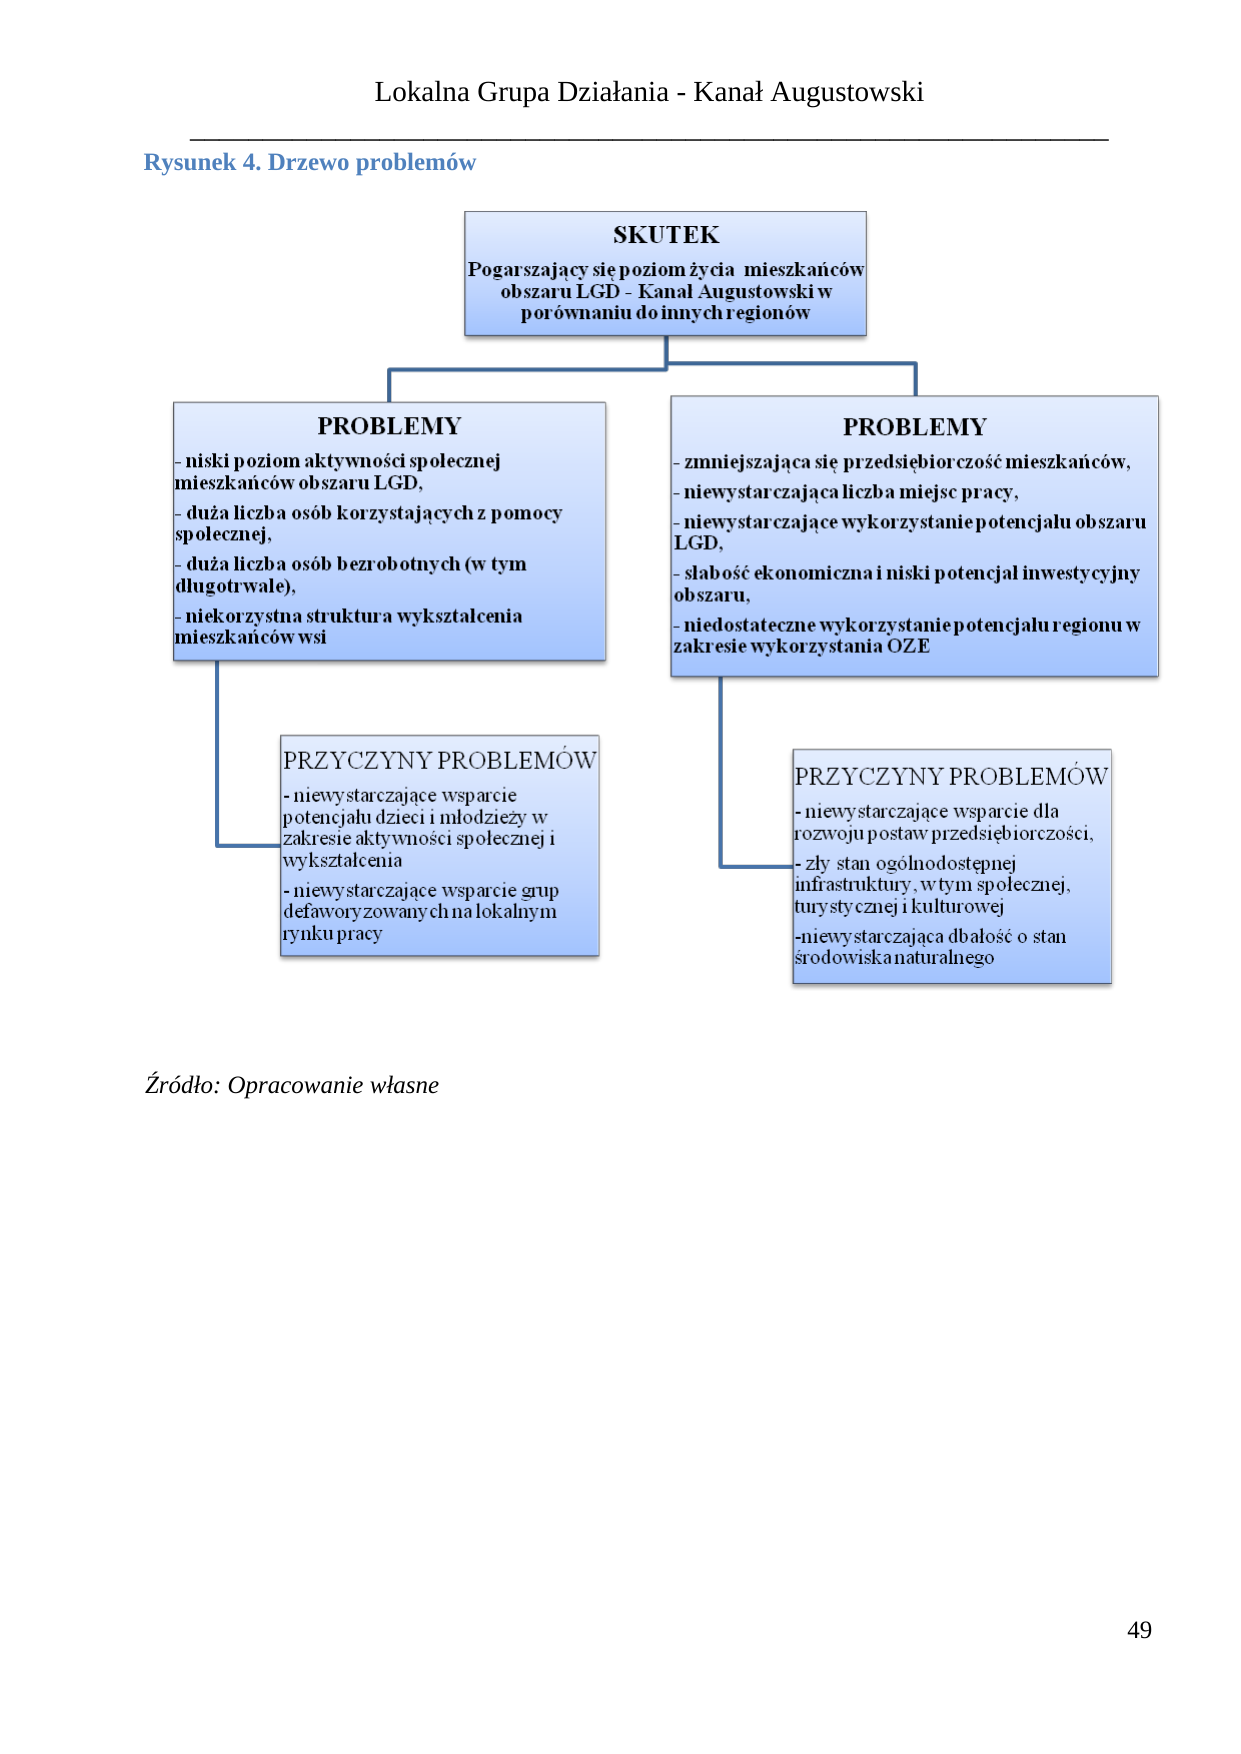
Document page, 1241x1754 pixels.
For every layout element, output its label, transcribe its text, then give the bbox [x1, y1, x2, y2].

picture [167, 210, 1167, 991]
subtitle Rysunek 4. Drzewo problemów [143, 147, 1200, 176]
text Źródło: Opracowanie własne [145, 1070, 1200, 1099]
